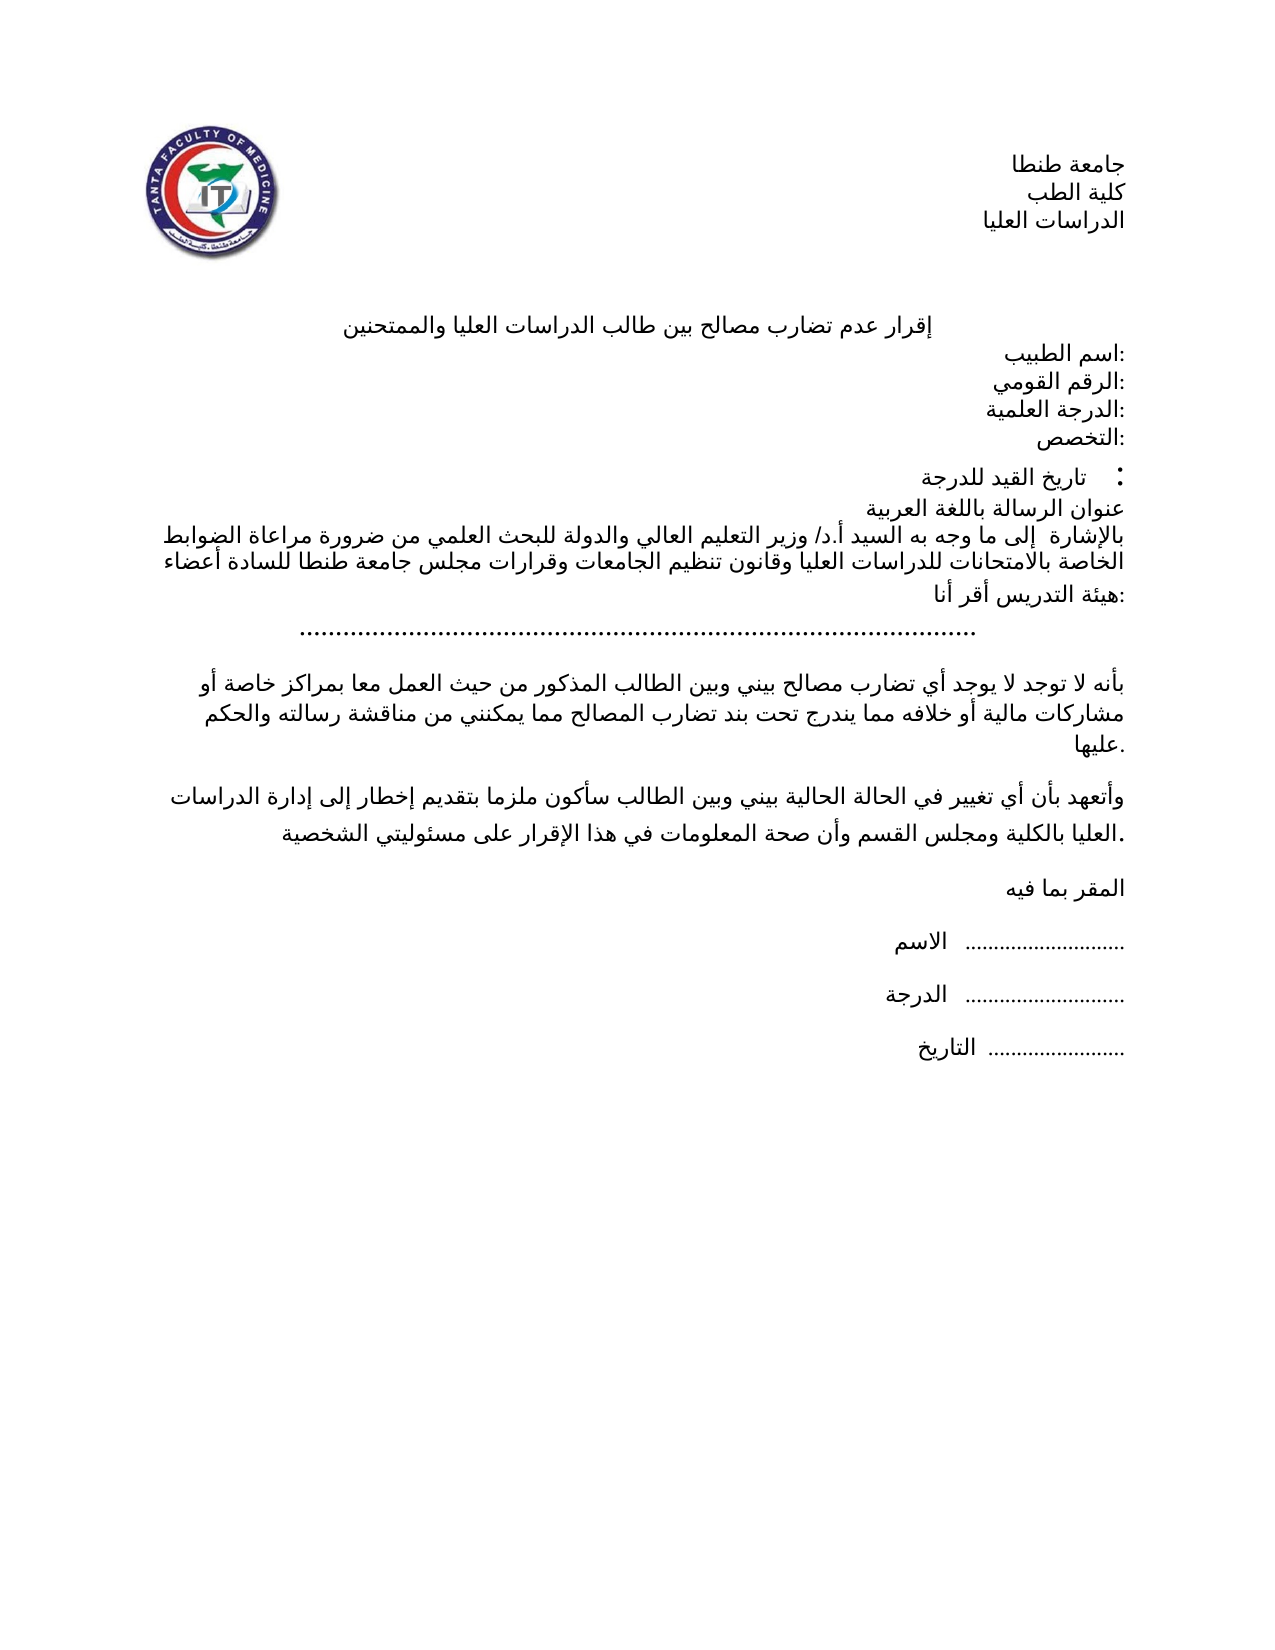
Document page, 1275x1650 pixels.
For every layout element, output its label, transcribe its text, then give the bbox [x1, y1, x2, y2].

text ............................ [150, 927, 1125, 955]
text ............................ [150, 980, 1125, 1008]
text ............................................................................................. [150, 608, 1125, 642]
text . [150, 783, 1125, 848]
text : [150, 451, 1125, 494]
text ........................ [150, 1033, 1125, 1061]
picture [132, 112, 285, 289]
